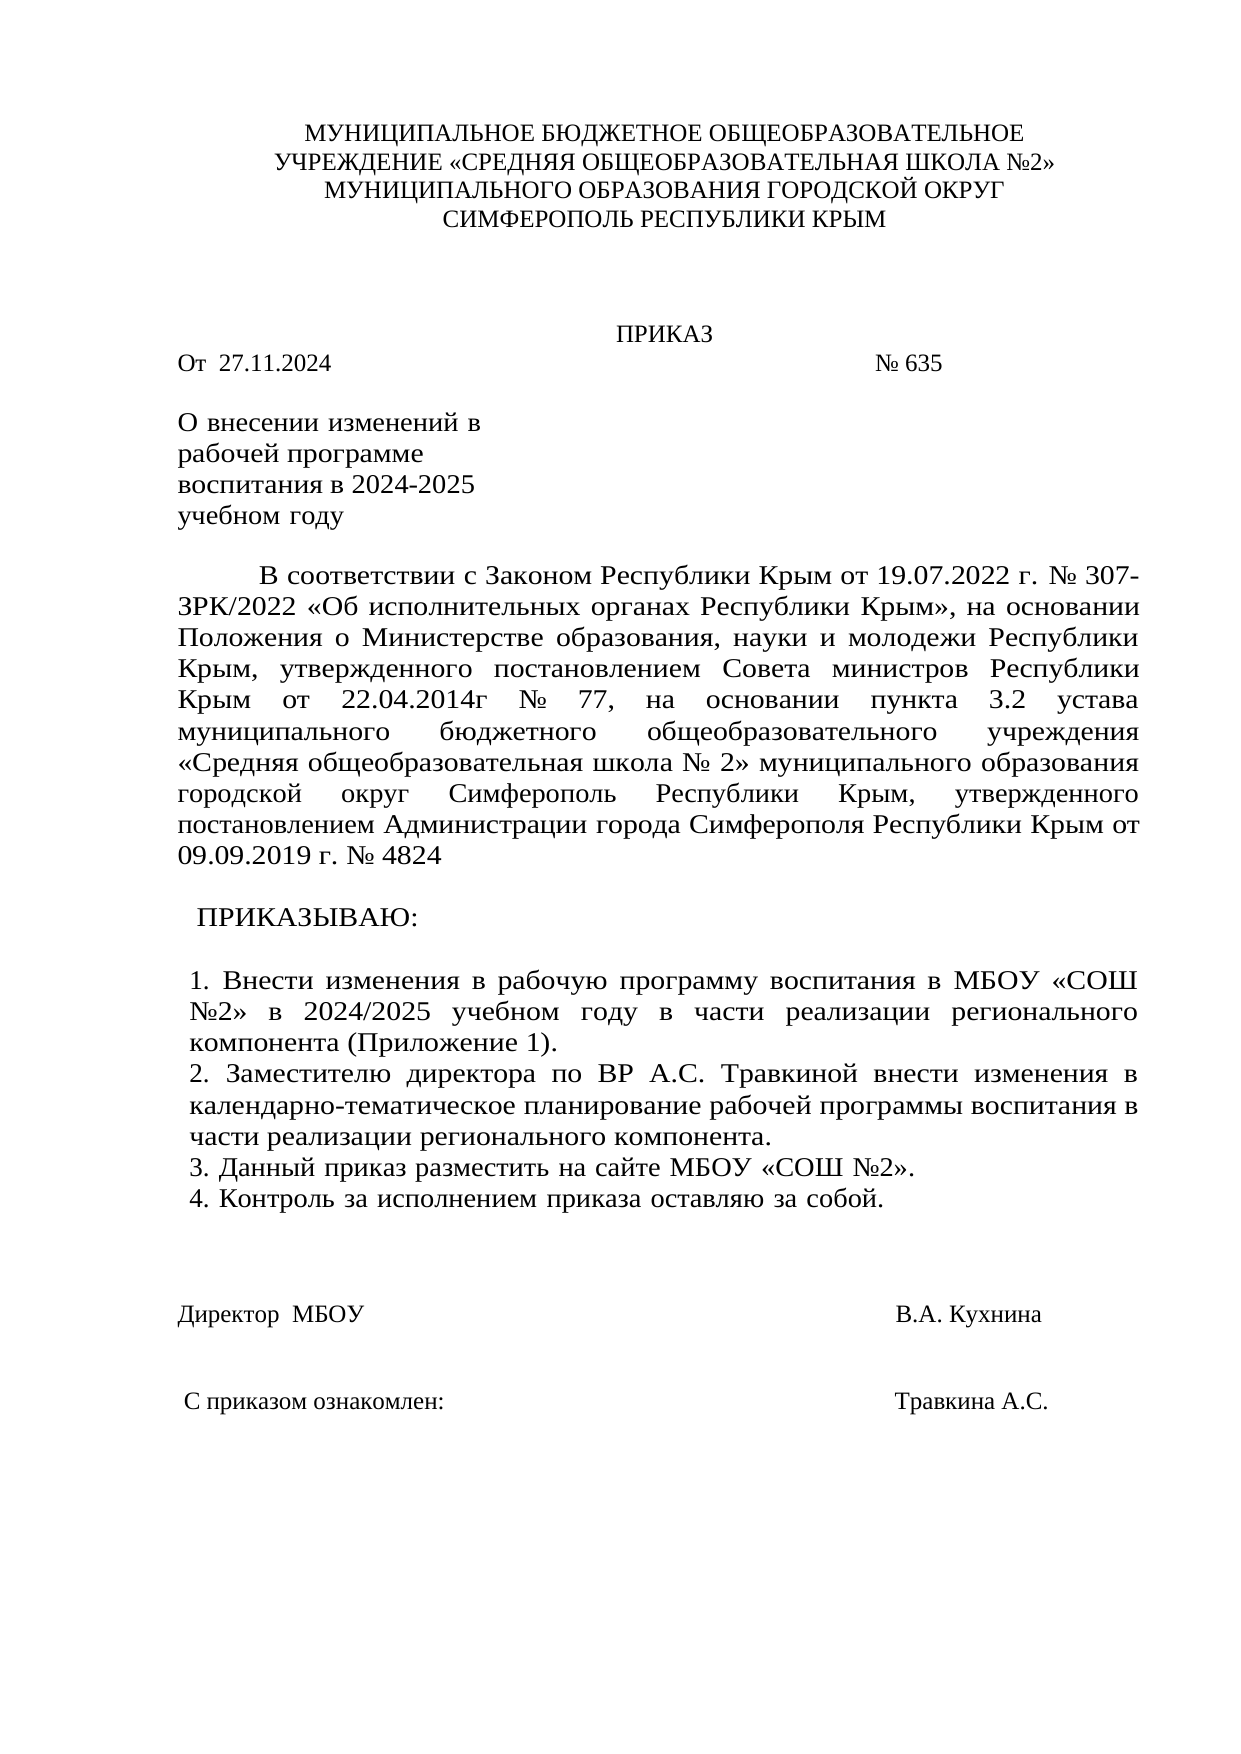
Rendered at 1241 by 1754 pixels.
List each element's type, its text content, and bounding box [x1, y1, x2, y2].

subtitle О внесении изменений в рабочей программе воспитания в 2024-2025 учебном году [177, 406, 525, 530]
list Данный приказ разместить на сайте МБОУ «СОШ №2». [189, 1151, 1152, 1182]
text МУНИЦИПАЛЬНОЕ БЮДЖЕТНОЕ ОБЩЕОБРАЗОВАТЕЛЬНОЕ [177, 118, 1152, 147]
list Внести изменения в рабочую программу воспитания в МБОУ «СОШ №2» в 2024/2025 учебном году в части реализации регионального компонента (Приложение 1). [189, 964, 1139, 1057]
subtitle ПРИКАЗЫВАЮ: [196, 902, 1152, 933]
text СИМФЕРОПОЛЬ РЕСПУБЛИКИ КРЫМ [177, 204, 1152, 233]
text В соответствии с Законом Республики Крым от 19.07.2022 г. № 307- ЗРК/2022 «Об исполнительных органах Республики Крым», на основании Положения о Министерстве образования, науки и молодежи Республики Крым, утвержденного постановлением Совета министров Республики Крым от 22.04.2014г № 77, на основании пункта 3.2 устава муниципального бюджетного общеобразовательного учреждения «Средняя общеобразовательная школа № 2» муниципального образования городской округ Симферополь Республики Крым, утвержденного постановлением Администрации города Симферополя Республики Крым от 09.09.2019 г. № 4824 [177, 559, 1140, 870]
text От 27.11.2024 № 635 [177, 348, 1152, 377]
text С приказом ознакомлен: Травкина А.С. [177, 1386, 1152, 1414]
text ПРИКАЗ [177, 319, 1152, 348]
list Контроль за исполнением приказа оставляю за собой. [189, 1182, 1152, 1213]
text Директор МБОУ В.А. Кухнина [177, 1299, 1152, 1328]
text МУНИЦИПАЛЬНОГО ОБРАЗОВАНИЯ ГОРОДСКОЙ ОКРУГ [177, 176, 1152, 204]
list Заместителю директора по ВР А.С. Травкиной внести изменения в календарно-тематическое планирование рабочей программы воспитания в части реализации регионального компонента. [189, 1058, 1140, 1151]
text УЧРЕЖДЕНИЕ «СРЕДНЯЯ ОБЩЕОБРАЗОВАТЕЛЬНАЯ ШКОЛА №2» [177, 147, 1152, 176]
